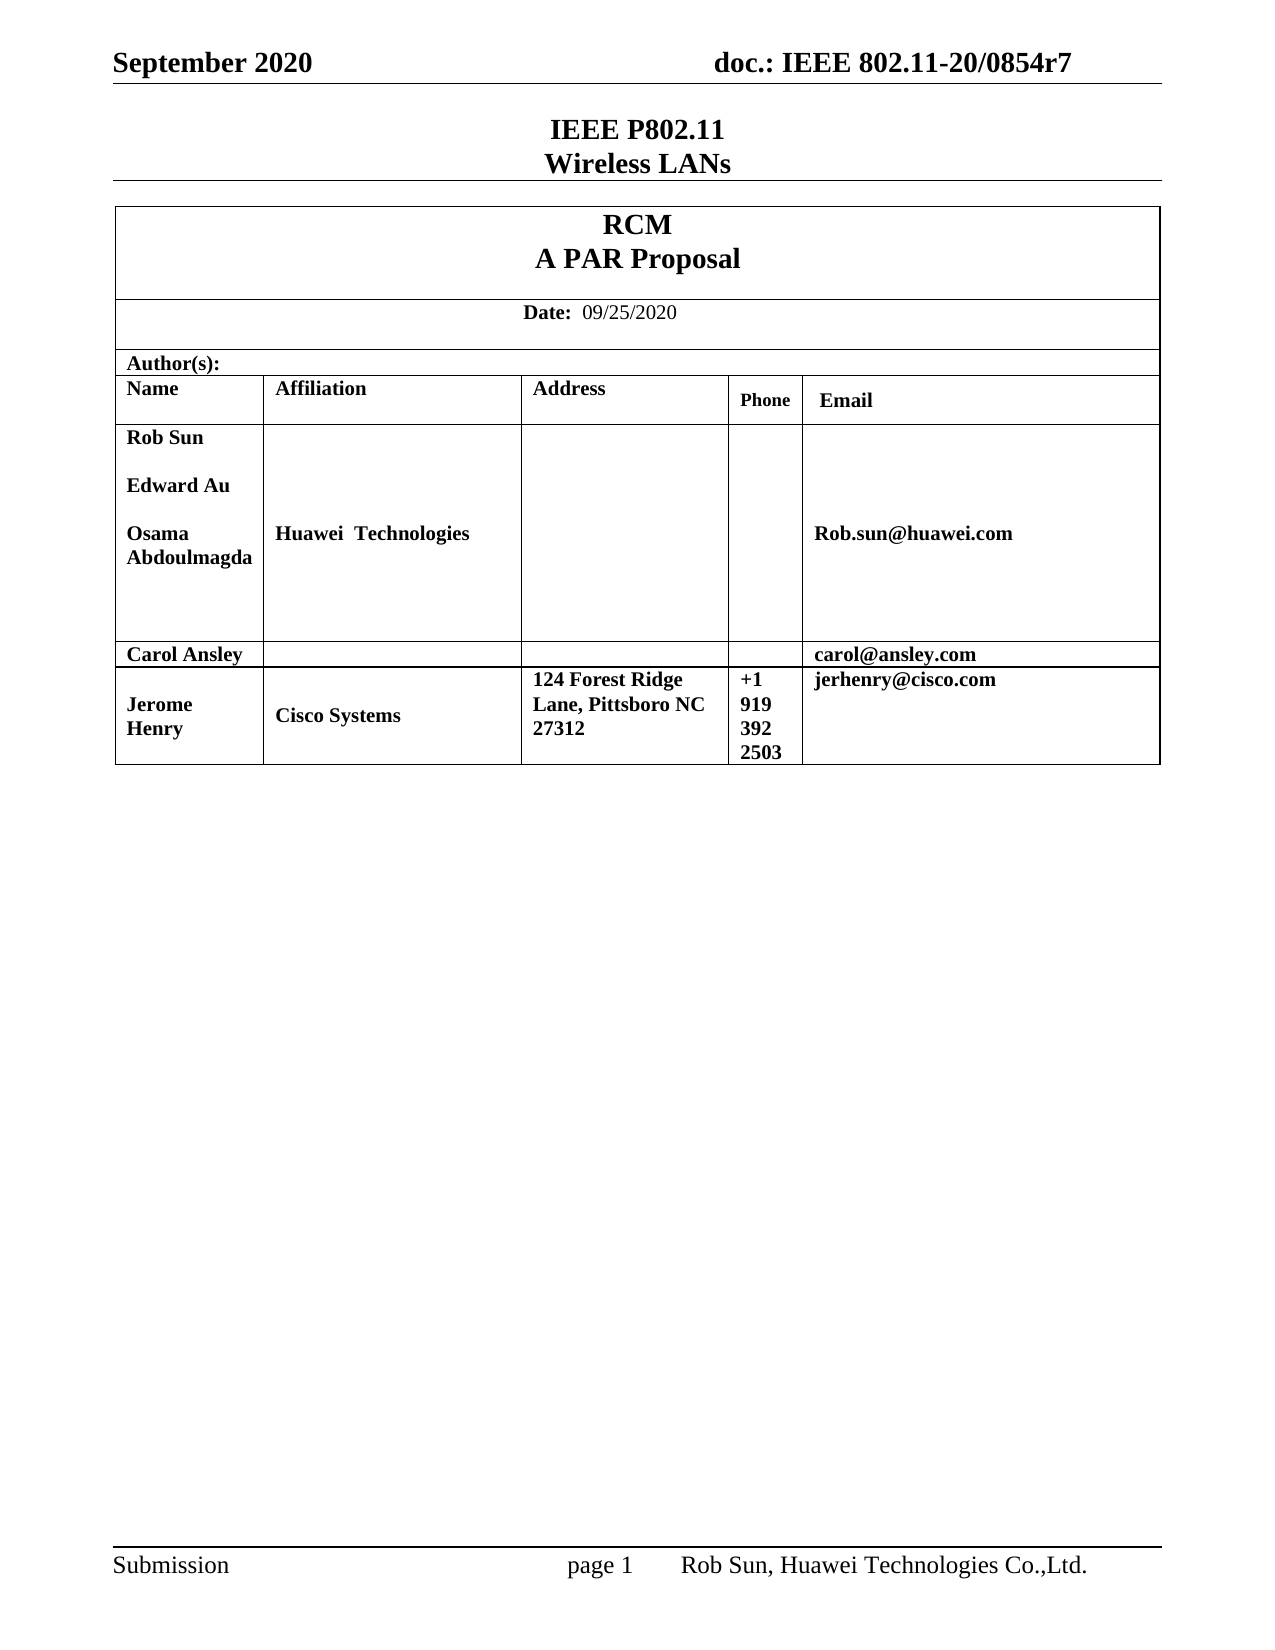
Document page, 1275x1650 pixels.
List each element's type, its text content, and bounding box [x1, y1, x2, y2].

table_cell Author(s): [116, 350, 1159, 374]
table_cell Rob.sun@huawei.com [803, 425, 1159, 641]
text IEEE P802.11 Wireless LANs [112, 112, 1162, 181]
table_cell [264, 642, 521, 666]
table_cell carol@ansley.com [803, 642, 1159, 666]
table_cell Carol Ansley [116, 642, 263, 666]
table_cell Phone [729, 376, 802, 424]
table_cell [522, 425, 728, 641]
table_cell Rob Sun Edward Au Osama Abdoulmagda [116, 425, 263, 641]
table_cell Email [803, 376, 1159, 424]
table_cell Name [116, 376, 263, 424]
table_cell Cisco Systems [264, 668, 521, 764]
table_cell Affiliation [264, 376, 521, 424]
table_cell Huawei Technologies [264, 425, 521, 641]
table_header RCM A PAR Proposal [116, 207, 1159, 299]
table_cell Date: 09/25/2020 [116, 300, 1159, 349]
table_cell [522, 642, 728, 666]
table_cell [729, 425, 802, 641]
table_cell [729, 642, 802, 666]
table_cell Jerome Henry [116, 668, 263, 764]
table_cell 124 Forest Ridge Lane, Pittsboro NC 27312 [522, 668, 728, 764]
table_cell jerhenry@cisco.com [803, 668, 1159, 764]
table_cell Address [522, 376, 728, 424]
table_cell +1 919 392 2503 [729, 668, 802, 764]
